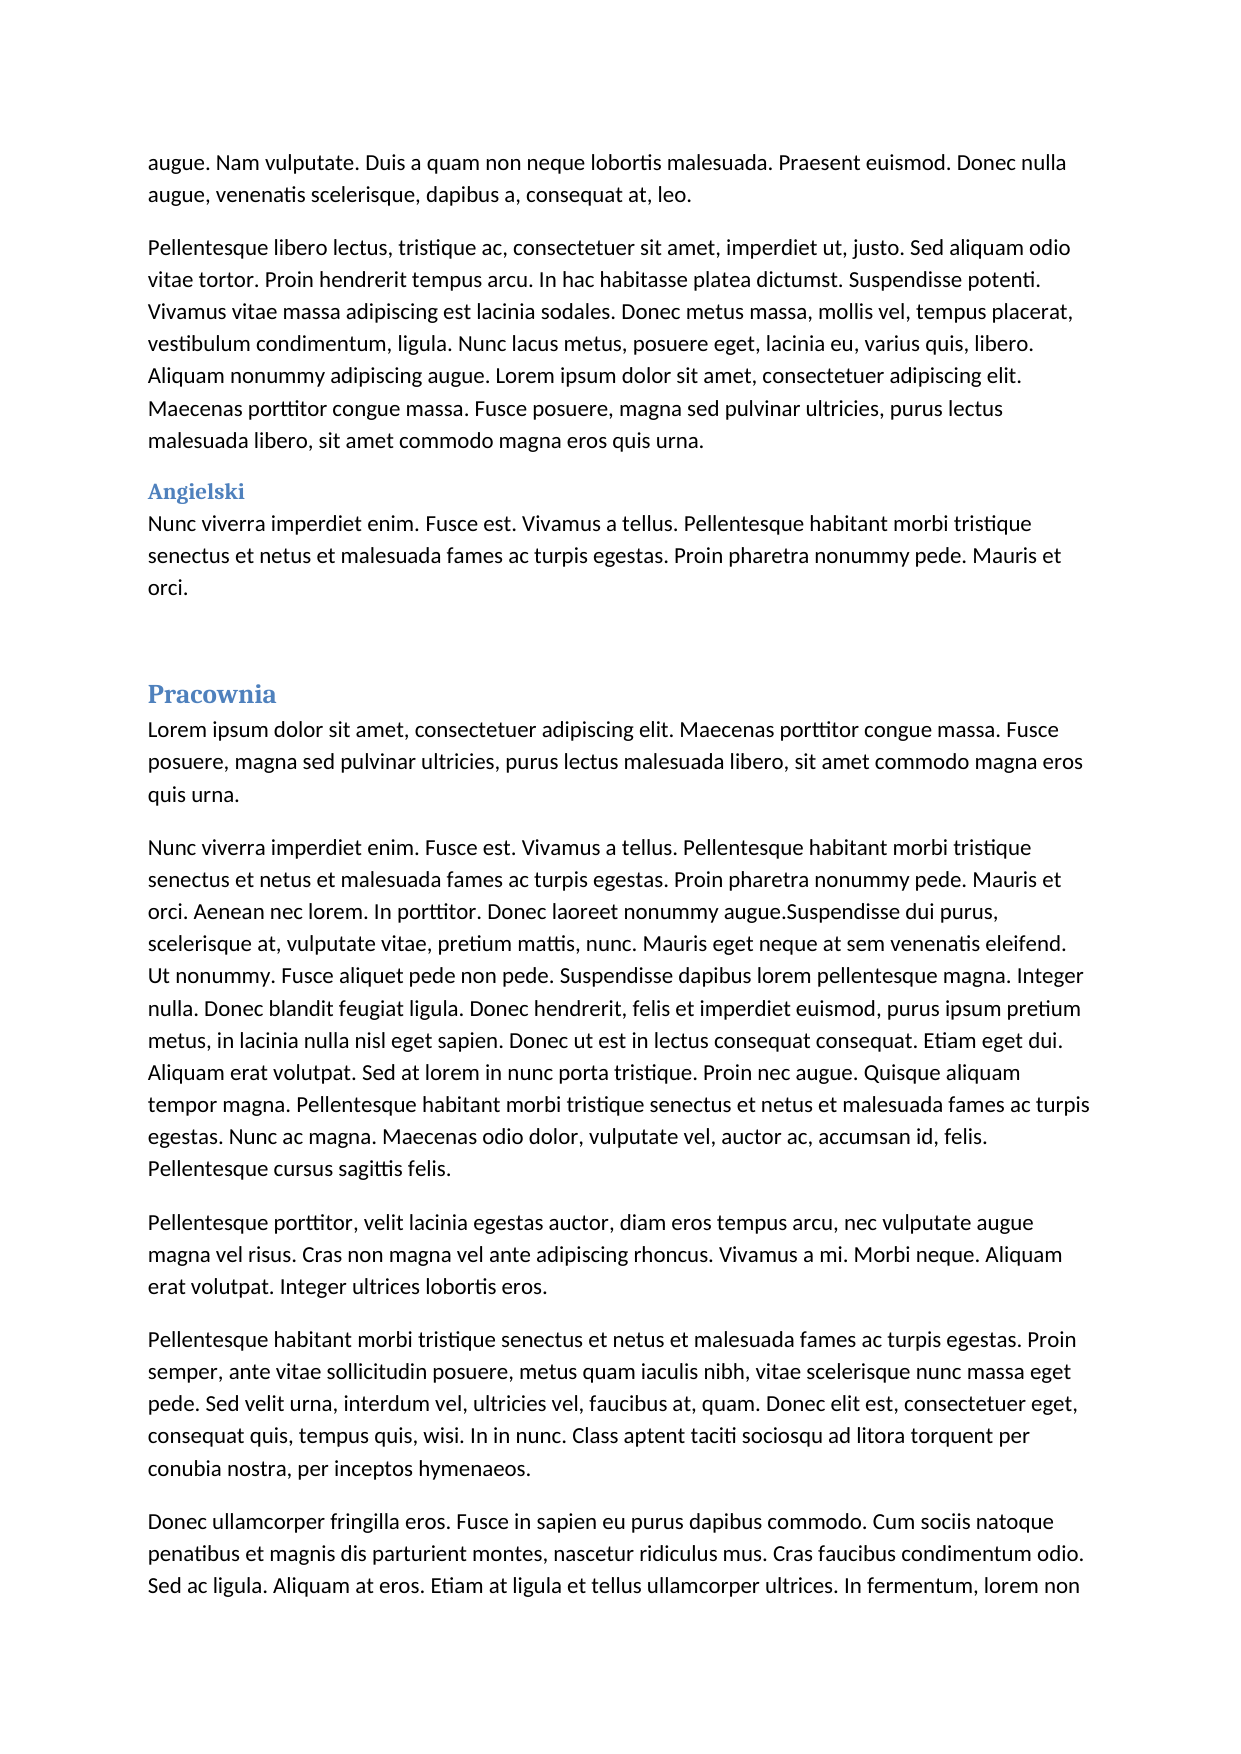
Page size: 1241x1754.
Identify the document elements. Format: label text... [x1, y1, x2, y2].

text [148, 148, 1093, 208]
text Pellentesque porttitor, velit lacinia egestas auctor, diam eros tempus arcu, nec vulputate augue magna vel risus. Cras non magna vel ante adipiscing rhoncus. Vivamus a mi. Morbi neque. Aliquam erat volutpat. Integer ultrices lobortis eros. [148, 1208, 1093, 1300]
subtitle Angielski [148, 479, 1093, 505]
text Pellentesque habitant morbi tristique senectus et netus et malesuada fames ac turpis egestas. Proin semper, ante vitae sollicitudin posuere, metus quam iaculis nibh, vitae scelerisque nunc massa eget pede. Sed velit urna, interdum vel, ultricies vel, faucibus at, quam. Donec elit est, consectetuer eget, consequat quis, tempus quis, wisi. In in nunc. Class aptent taciti sociosqu ad litora torquent per conubia nostra, per inceptos hymenaeos. [148, 1325, 1093, 1482]
text Pellentesque libero lectus, tristique ac, consectetuer sit amet, imperdiet ut, justo. Sed aliquam odio vitae tortor. Proin hendrerit tempus arcu. In hac habitasse platea dictumst. Suspendisse potenti. Vivamus vitae massa adipiscing est lacinia sodales. Donec metus massa, mollis vel, tempus placerat, vestibulum condimentum, ligula. Nunc lacus metus, posuere eget, lacinia eu, varius quis, libero. Aliquam nonummy adipiscing augue. Lorem ipsum dolor sit amet, consectetuer adipiscing elit. Maecenas porttitor congue massa. Fusce posuere, magna sed pulvinar ultricies, purus lectus malesuada libero, sit amet commodo magna eros quis urna. [148, 233, 1093, 454]
subtitle Pracownia [148, 679, 1093, 711]
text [148, 1507, 1093, 1599]
text Nunc viverra imperdiet enim. Fusce est. Vivamus a tellus. Pellentesque habitant morbi tristique senectus et netus et malesuada fames ac turpis egestas. Proin pharetra nonummy pede. Mauris et orci. [148, 509, 1093, 602]
text Lorem ipsum dolor sit amet, consectetuer adipiscing elit. Maecenas porttitor congue massa. Fusce posuere, magna sed pulvinar ultricies, purus lectus malesuada libero, sit amet commodo magna eros quis urna. [148, 715, 1093, 808]
text Nunc viverra imperdiet enim. Fusce est. Vivamus a tellus. Pellentesque habitant morbi tristique senectus et netus et malesuada fames ac turpis egestas. Proin pharetra nonummy pede. Mauris et orci. Aenean nec lorem. In porttitor. Donec laoreet nonummy augue.Suspendisse dui purus, scelerisque at, vulputate vitae, pretium mattis, nunc. Mauris eget neque at sem venenatis eleifend. Ut nonummy. Fusce aliquet pede non pede. Suspendisse dapibus lorem pellentesque magna. Integer nulla. Donec blandit feugiat ligula. Donec hendrerit, felis et imperdiet euismod, purus ipsum pretium metus, in lacinia nulla nisl eget sapien. Donec ut est in lectus consequat consequat. Etiam eget dui. Aliquam erat volutpat. Sed at lorem in nunc porta tristique. Proin nec augue. Quisque aliquam tempor magna. Pellentesque habitant morbi tristique senectus et netus et malesuada fames ac turpis egestas. Nunc ac magna. Maecenas odio dolor, vulputate vel, auctor ac, accumsan id, felis. Pellentesque cursus sagittis felis. [148, 833, 1093, 1183]
